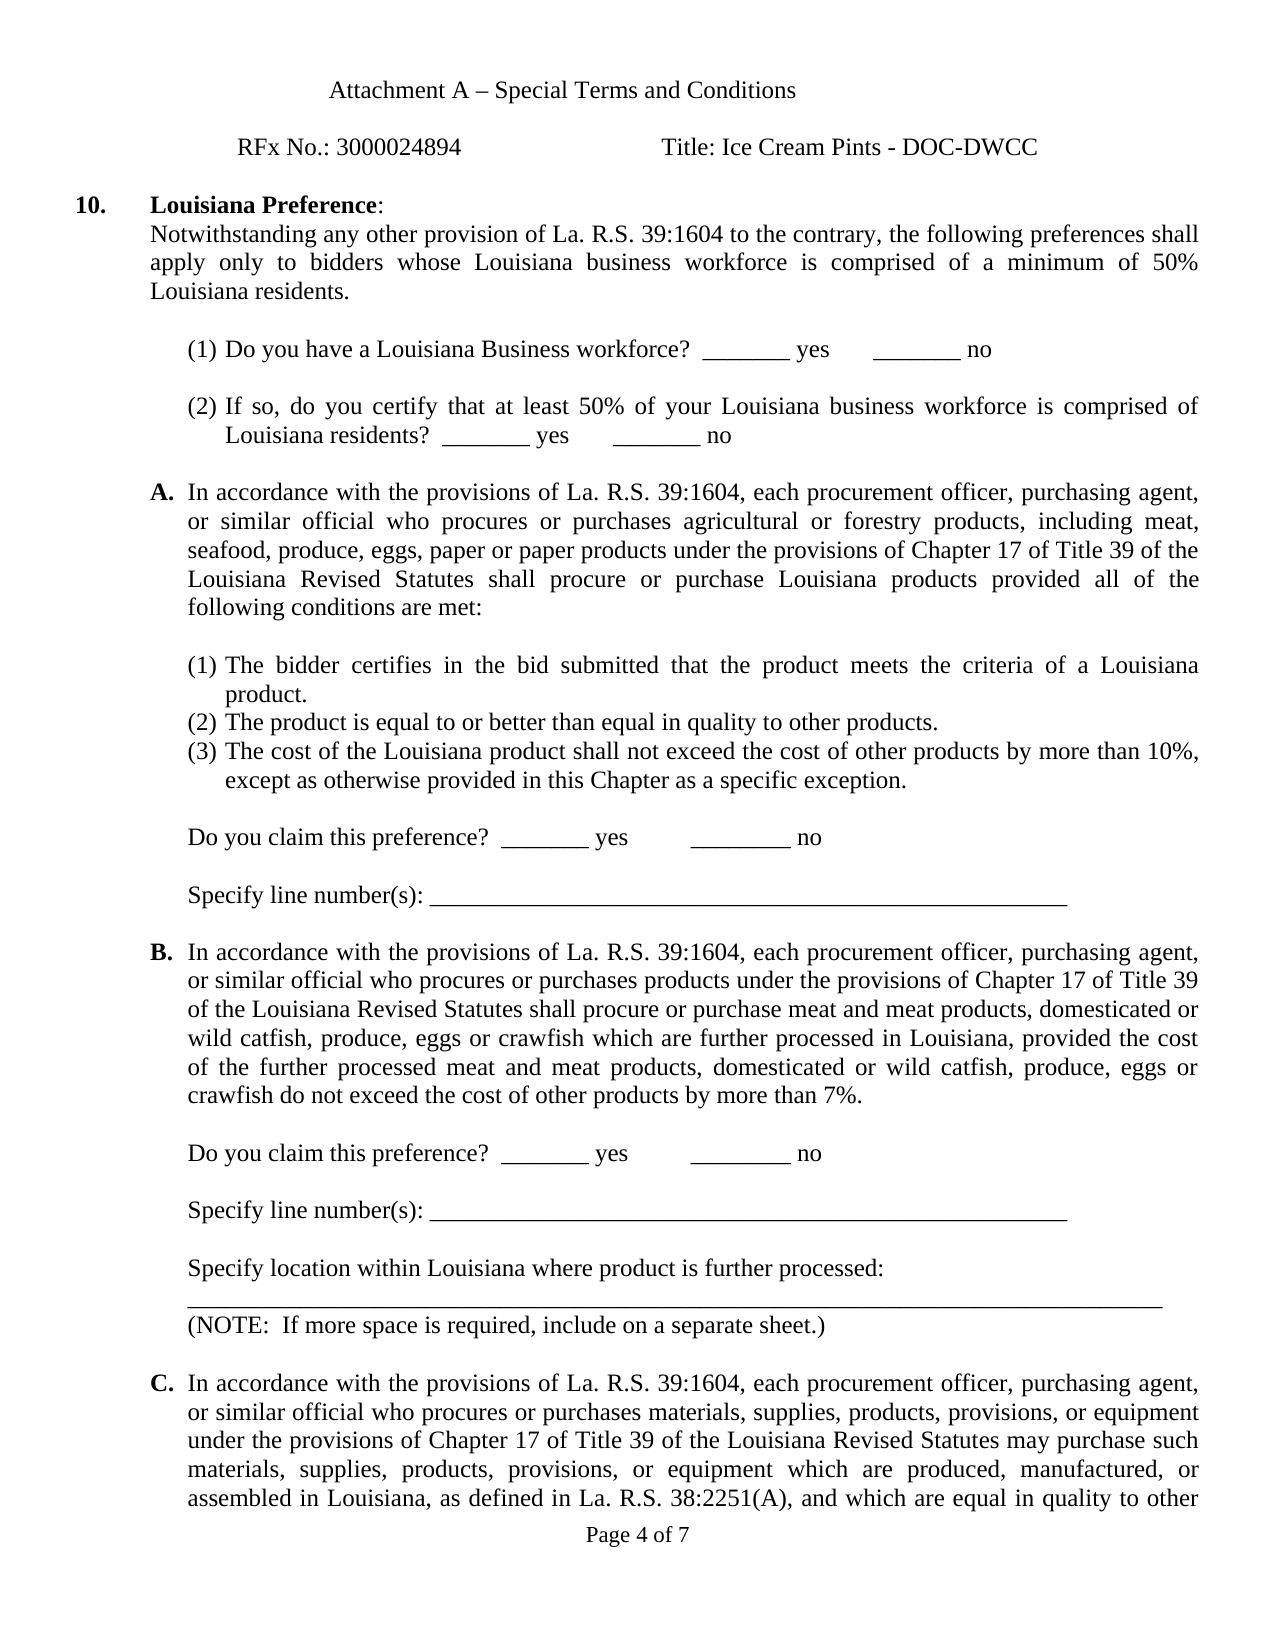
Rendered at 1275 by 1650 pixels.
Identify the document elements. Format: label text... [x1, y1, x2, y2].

list The cost of the Louisiana product shall not exceed the cost of other products by more than 10%, except as otherwise provided in this Chapter as a specific exception. [187, 736, 1200, 794]
list If so, do you certify that at least 50% of your Louisiana business workforce is comprised of Louisiana residents? _______ yes _______ no [187, 391, 1200, 449]
text ______________________________________________________________________________ [112, 1282, 1200, 1311]
list In accordance with the provisions of La. R.S. 39:1604, each procurement officer, purchasing agent, or similar official who procures or purchases agricultural or forestry products, including meat, seafood, produce, eggs, paper or paper products under the provisions of Chapter 17 of Title 39 of the Louisiana Revised Statutes shall procure or purchase Louisiana products provided all of the following conditions are met: [150, 477, 1200, 621]
text Specify line number(s): ___________________________________________________ [112, 880, 1200, 909]
text Do you claim this preference? _______ yes ________ no [112, 822, 1200, 851]
list In accordance with the provisions of La. R.S. 39:1604, each procurement officer, purchasing agent, or similar official who procures or purchases products under the provisions of Chapter 17 of Title 39 of the Louisiana Revised Statutes shall procure or purchase meat and meat products, domesticated or wild catfish, produce, eggs or crawfish which are further processed in Louisiana, provided the cost of the further processed meat and meat products, domesticated or wild catfish, produce, eggs or crawfish do not exceed the cost of other products by more than 7%. [150, 937, 1200, 1109]
text Specify line number(s): ___________________________________________________ [112, 1196, 1200, 1224]
list The product is equal to or better than equal in quality to other products. [187, 707, 1200, 736]
text Do you claim this preference? _______ yes ________ no [112, 1138, 1200, 1167]
list The bidder certifies in the bid submitted that the product meets the criteria of a Louisiana product. [187, 650, 1200, 707]
list Do you have a Louisiana Business workforce? _______ yes _______ no [187, 334, 1200, 362]
text Specify location within Louisiana where product is further processed: [112, 1253, 1200, 1282]
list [150, 1368, 1200, 1512]
text (NOTE: If more space is required, include on a separate sheet.) [75, 1311, 1200, 1339]
list Louisiana Preference: [75, 190, 1200, 219]
text Notwithstanding any other provision of La. R.S. 39:1604 to the contrary, the following preferences shall apply only to bidders whose Louisiana business workforce is comprised of a minimum of 50% Louisiana residents. [150, 219, 1200, 305]
